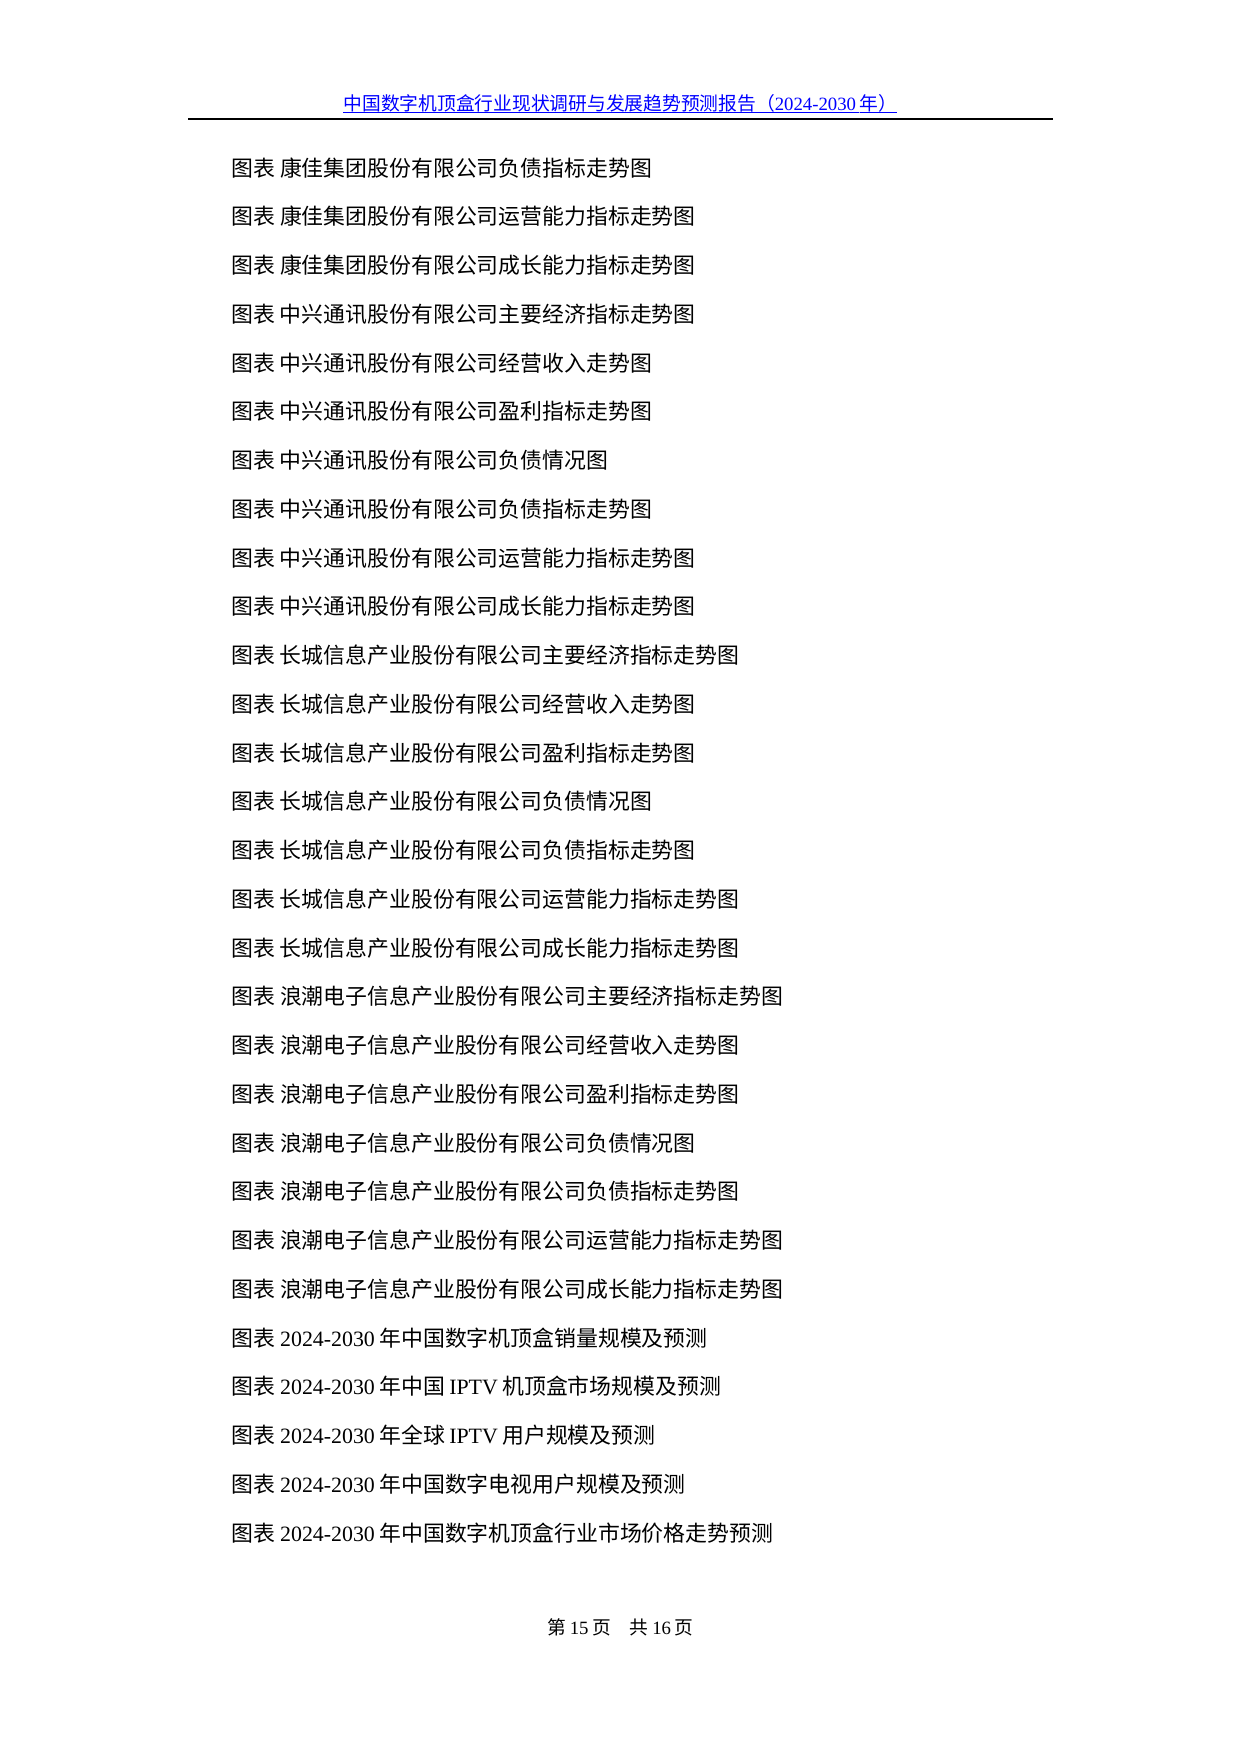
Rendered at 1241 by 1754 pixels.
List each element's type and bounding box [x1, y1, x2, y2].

text [187, 150, 1053, 1548]
